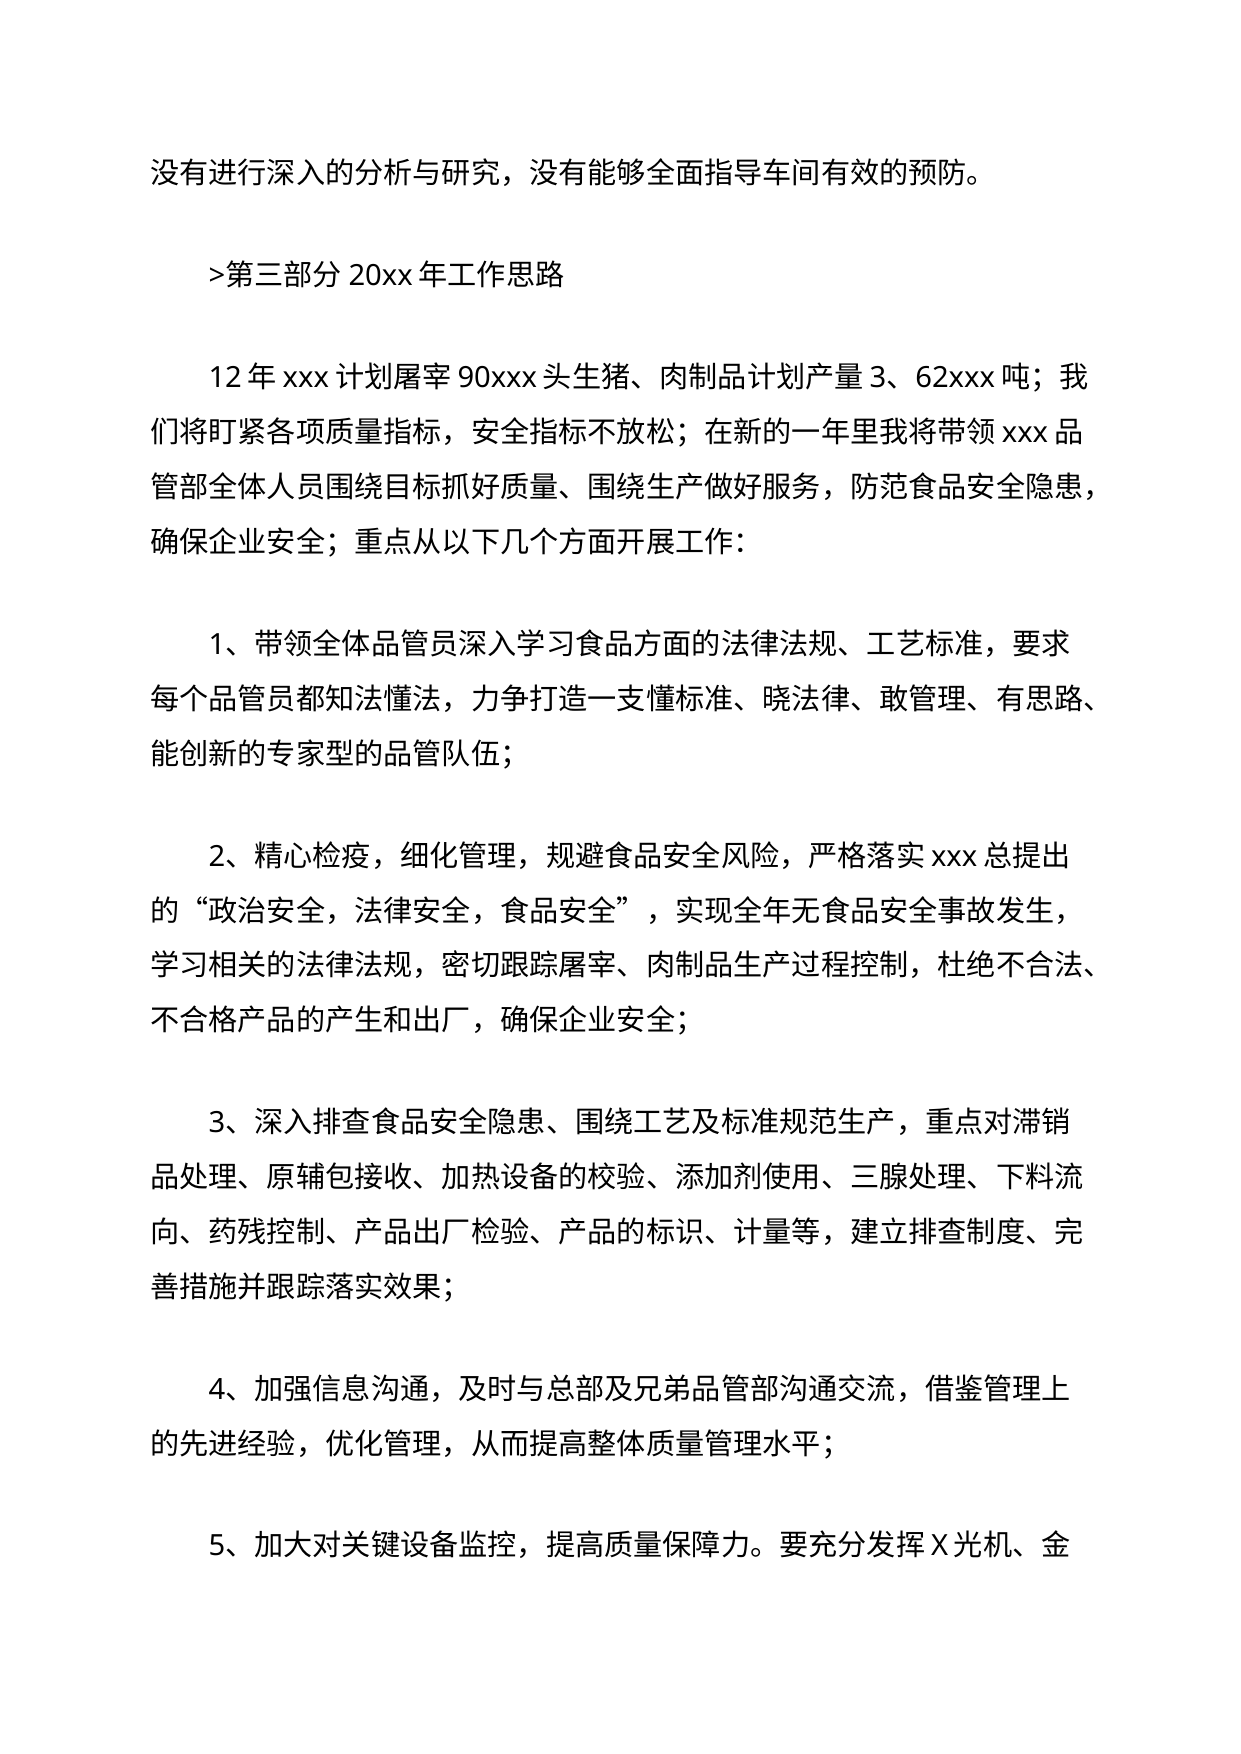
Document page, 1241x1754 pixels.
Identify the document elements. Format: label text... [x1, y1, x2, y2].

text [150, 150, 1090, 192]
text 1、带领全体品管员深入学习食品方面的法律法规、工艺标准，要求每个品管员都知法懂法，力争打造一支懂标准、晓法律、敢管理、有思路、能创新的专家型的品管队伍； [150, 620, 1090, 773]
text 3、深入排查食品安全隐患、围绕工艺及标准规范生产，重点对滞销品处理、原辅包接收、加热设备的校验、添加剂使用、三腺处理、下料流向、药残控制、产品出厂检验、产品的标识、计量等，建立排查制度、完善措施并跟踪落实效果； [150, 1099, 1090, 1306]
text >第三部分 20xx年工作思路 [150, 252, 1090, 294]
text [150, 1522, 1090, 1564]
text 12年xxx计划屠宰90xxx头生猪、肉制品计划产量3、62xxx吨；我们将盯紧各项质量指标，安全指标不放松；在新的一年里我将带领xxx品管部全体人员围绕目标抓好质量、围绕生产做好服务，防范食品安全隐患，确保企业安全；重点从以下几个方面开展工作： [150, 354, 1090, 561]
text 4、加强信息沟通，及时与总部及兄弟品管部沟通交流，借鉴管理上的先进经验，优化管理，从而提高整体质量管理水平； [150, 1365, 1090, 1462]
text 2、精心检疫，细化管理，规避食品安全风险，严格落实xxx总提出的“政治安全，法律安全，食品安全”，实现全年无食品安全事故发生，学习相关的法律法规，密切跟踪屠宰、肉制品生产过程控制，杜绝不合法、不合格产品的产生和出厂，确保企业安全； [150, 832, 1090, 1039]
